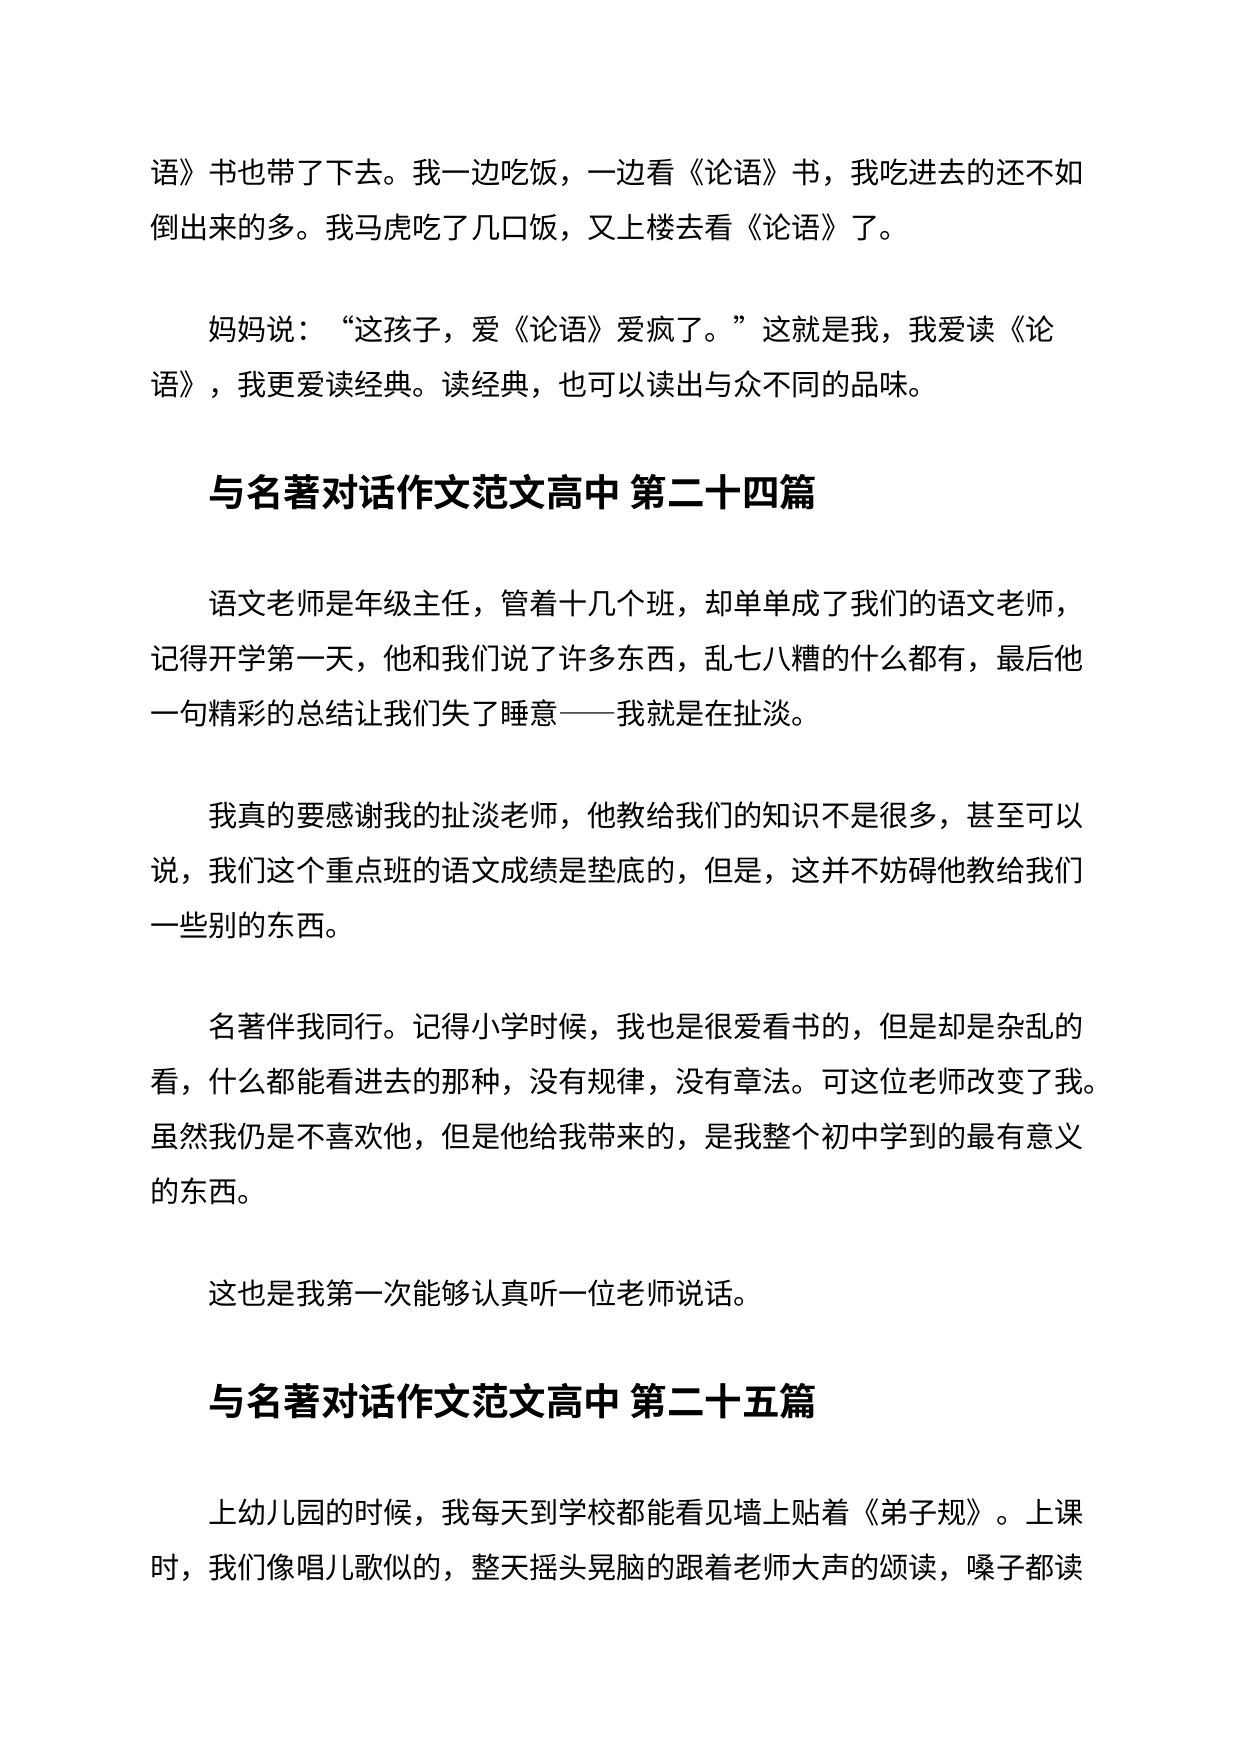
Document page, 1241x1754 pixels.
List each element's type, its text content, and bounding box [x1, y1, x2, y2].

text 这也是我第一次能够认真听一位老师说话。 [150, 1270, 1090, 1313]
text 与名著对话作文范文高中 第二十五篇 [150, 1372, 1090, 1426]
text 妈妈说：“这孩子，爱《论语》爱疯了。”这就是我，我爱读《论语》，我更爱读经典。读经典，也可以读出与众不同的品味。 [150, 307, 1090, 404]
text 名著伴我同行。记得小学时候，我也是很爱看书的，但是却是杂乱的看，什么都能看进去的那种，没有规律，没有章法。可这位老师改变了我。虽然我仍是不喜欢他，但是他给我带来的，是我整个初中学到的最有意义的东西。 [150, 1004, 1090, 1211]
text 我真的要感谢我的扯淡老师，他教给我们的知识不是很多，甚至可以说，我们这个重点班的语文成绩是垫底的，但是，这并不妨碍他教给我们一些别的东西。 [150, 792, 1090, 944]
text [150, 1489, 1090, 1587]
text 语文老师是年级主任，管着十几个班，却单单成了我们的语文老师，记得开学第一天，他和我们说了许多东西，乱七八糟的什么都有，最后他一句精彩的总结让我们失了睡意——我就是在扯淡。 [150, 581, 1090, 733]
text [150, 150, 1090, 247]
text 与名著对话作文范文高中 第二十四篇 [150, 463, 1090, 518]
